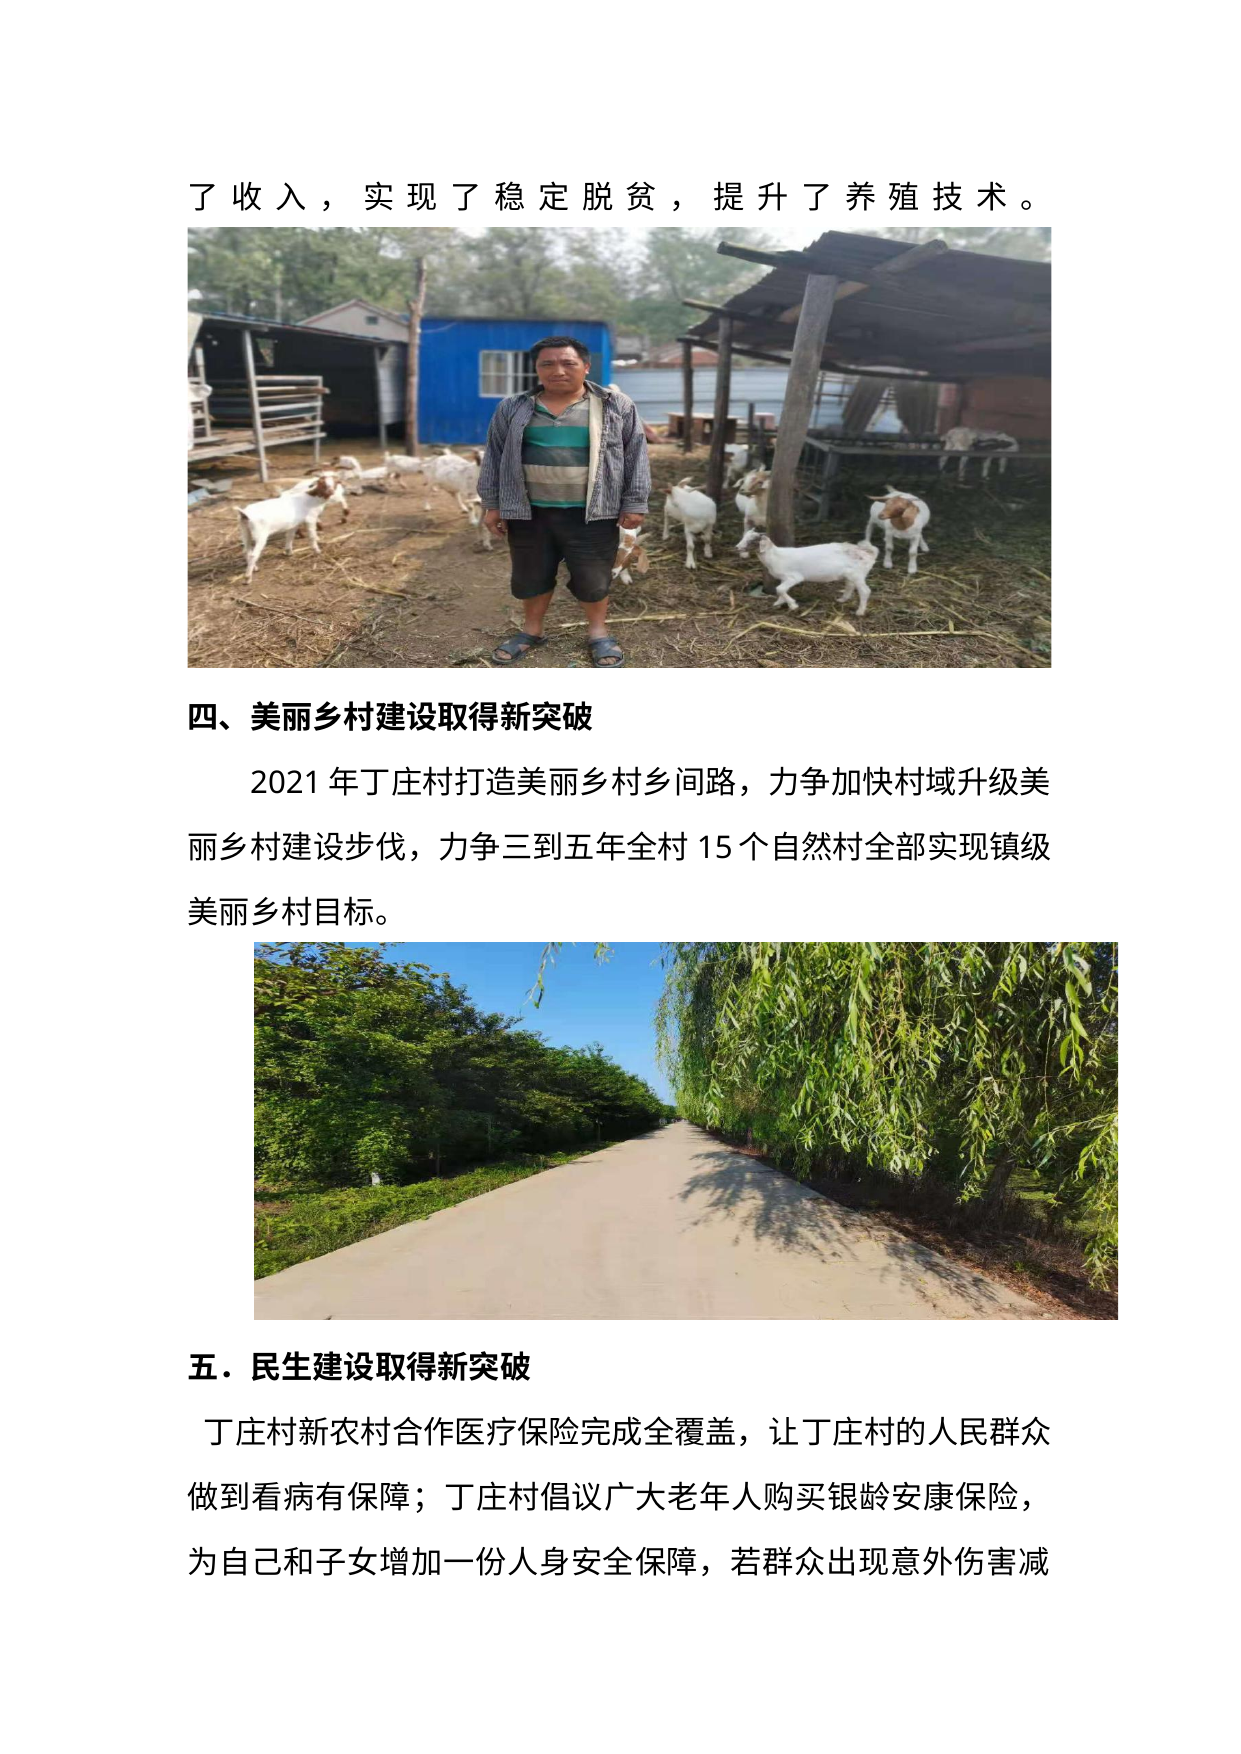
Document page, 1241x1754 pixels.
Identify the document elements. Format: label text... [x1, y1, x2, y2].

picture [254, 942, 1119, 1320]
text 四、美丽乡村建设取得新突破 [187, 682, 1053, 747]
text 2021年丁庄村打造美丽乡村乡间路，力争加快村域升级美丽乡村建设步伐，力争三到五年全村15个自然村全部实现镇级美丽乡村目标。 [187, 747, 1053, 942]
picture [187, 227, 1052, 668]
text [187, 1397, 1053, 1592]
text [187, 162, 1053, 682]
